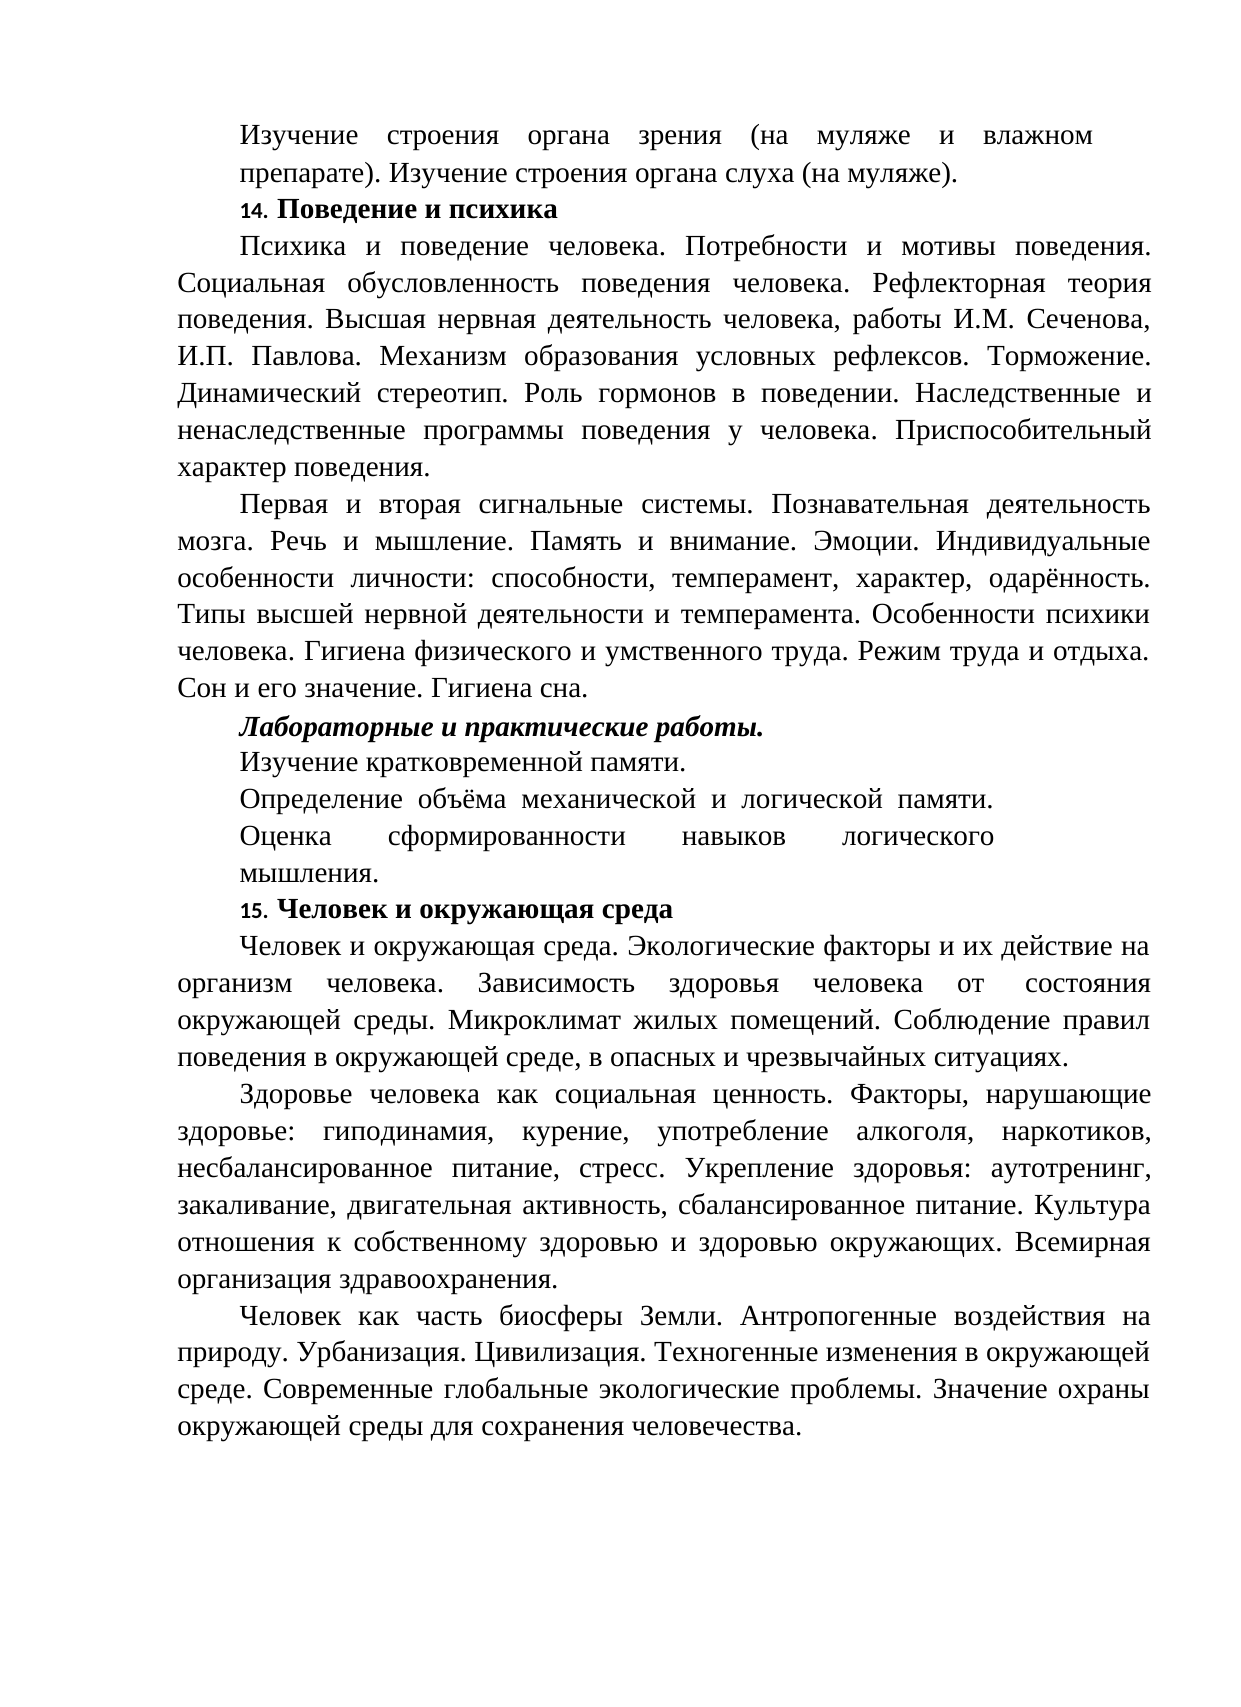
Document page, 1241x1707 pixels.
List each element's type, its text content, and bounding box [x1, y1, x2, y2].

text Определение объёма механической и логической памяти. Оценка сформированности навыков логического мышления. [239, 781, 994, 889]
text Человек и окружающая среда. Экологические факторы и их действие на организм человека. Зависимость здоровья человека от состояния окружающей среды. Микроклимат жилых помещений. Соблюдение правил поведения в окружающей среде, в опасных и чрезвычайных ситуациях. [177, 928, 1151, 1073]
text Психика и поведение человека. Потребности и мотивы поведения. Социальная обусловленность поведения человека. Рефлекторная теория поведения. Высшая нервная деятельность человека, работы И.М. Сеченова, И.П. Павлова. Механизм образования условных рефлексов. Торможение. Динамический стереотип. Роль гормонов в поведении. Наследственные и ненаследственные программы поведения у человека. Приспособительный характер поведения. [177, 228, 1152, 483]
text Изучение строения органа зрения (на муляже и влажном препарате). Изучение строения органа слуха (на муляже). [239, 117, 1093, 188]
text Первая и вторая сигнальные системы. Познавательная деятельность мозга. Речь и мышление. Память и внимание. Эмоции. Индивидуальные особенности личности: способности, темперамент, характер, одарённость. Типы высшей нервной деятельности и темперамента. Особенности психики человека. Гигиена физического и умственного труда. Режим труда и отдыха. Сон и его значение. Гигиена сна. [177, 486, 1151, 704]
text Здоровье человека как социальная ценность. Факторы, нарушающие здоровье: гиподинамия, курение, употребление алкоголя, наркотиков, несбалансированное питание, стресс. Укрепление здоровья: аутотренинг, закаливание, двигательная активность, сбалансированное питание. Культура отношения к собственному здоровью и здоровью окружающих. Всемирная организация здравоохранения. [177, 1076, 1152, 1294]
text Изучение кратковременной памяти. [239, 744, 1163, 778]
subtitle Человек и окружающая среда [239, 892, 1163, 925]
text Человек как часть биосферы Земли. Антропогенные воздействия на природу. Урбанизация. Цивилизация. Техногенные изменения в окружающей среде. Современные глобальные экологические проблемы. Значение охраны окружающей среды для сохранения человечества. [177, 1298, 1151, 1442]
subtitle Лабораторные и практические работы. [239, 709, 1163, 742]
subtitle Поведение и психика [239, 192, 1163, 224]
